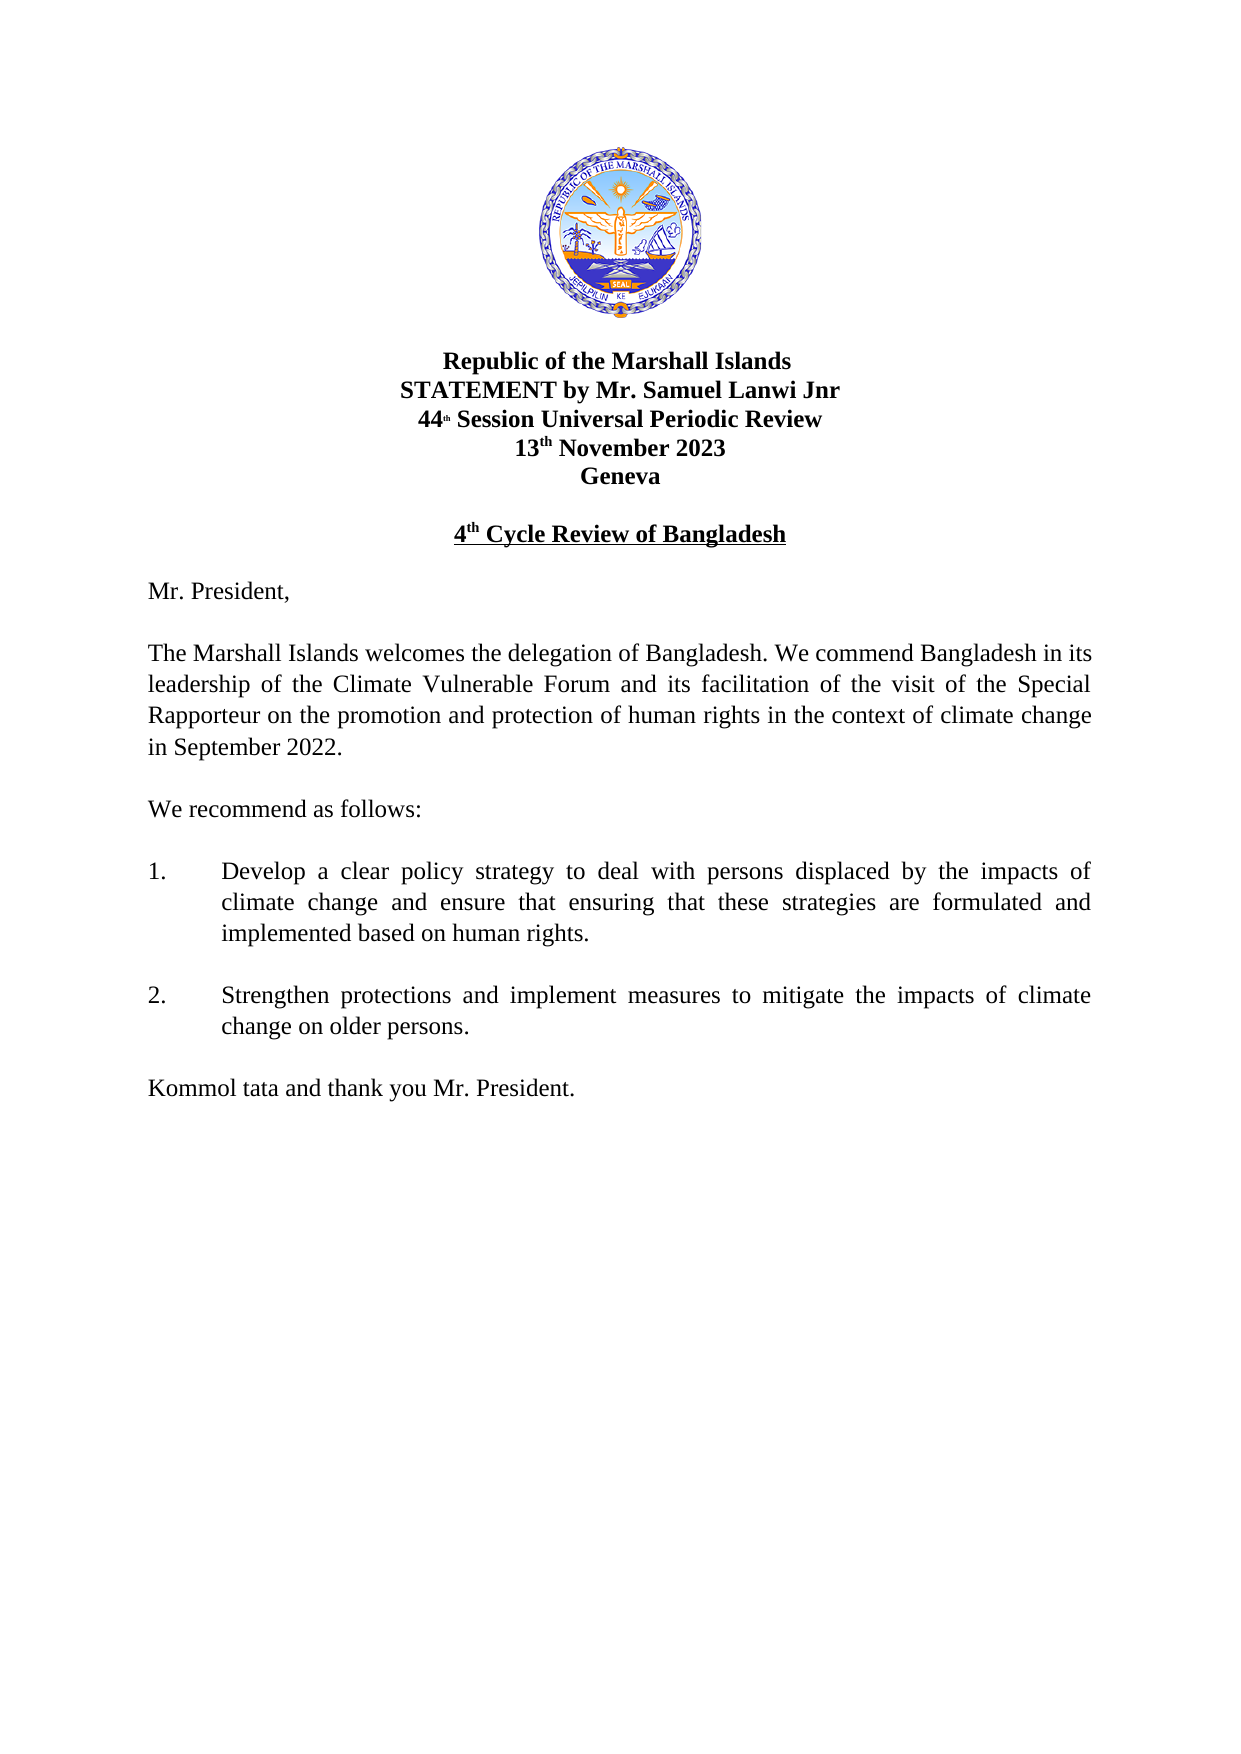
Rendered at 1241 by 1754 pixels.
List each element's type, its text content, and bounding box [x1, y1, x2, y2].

text 13th November 2023 [148, 433, 1093, 461]
picture [538, 147, 702, 318]
text We recommend as follows: [148, 794, 1093, 822]
text 44th Session Universal Periodic Review [148, 404, 1093, 433]
text 4th Cycle Review of Bangladesh [148, 519, 1093, 548]
list Strengthen protections and implement measures to mitigate the impacts of climate change on older persons. [148, 980, 1093, 1040]
text Kommol tata and thank you Mr. President. [148, 1073, 1093, 1102]
list Develop a clear policy strategy to deal with persons displaced by the impacts of climate change and ensure that ensuring that these strategies are formulated and implemented based on human rights. [148, 856, 1093, 947]
text Geneva [148, 461, 1093, 490]
text Republic of the Marshall Islands [148, 346, 1093, 375]
text STATEMENT by Mr. Samuel Lanwi Jnr [148, 375, 1093, 404]
text The Marshall Islands welcomes the delegation of Bangladesh. We commend Bangladesh in its leadership of the Climate Vulnerable Forum and its facilitation of the visit of the Special Rapporteur on the promotion and protection of human rights in the context of climate change in September 2022. [148, 638, 1093, 760]
text Mr. President, [148, 576, 1093, 605]
